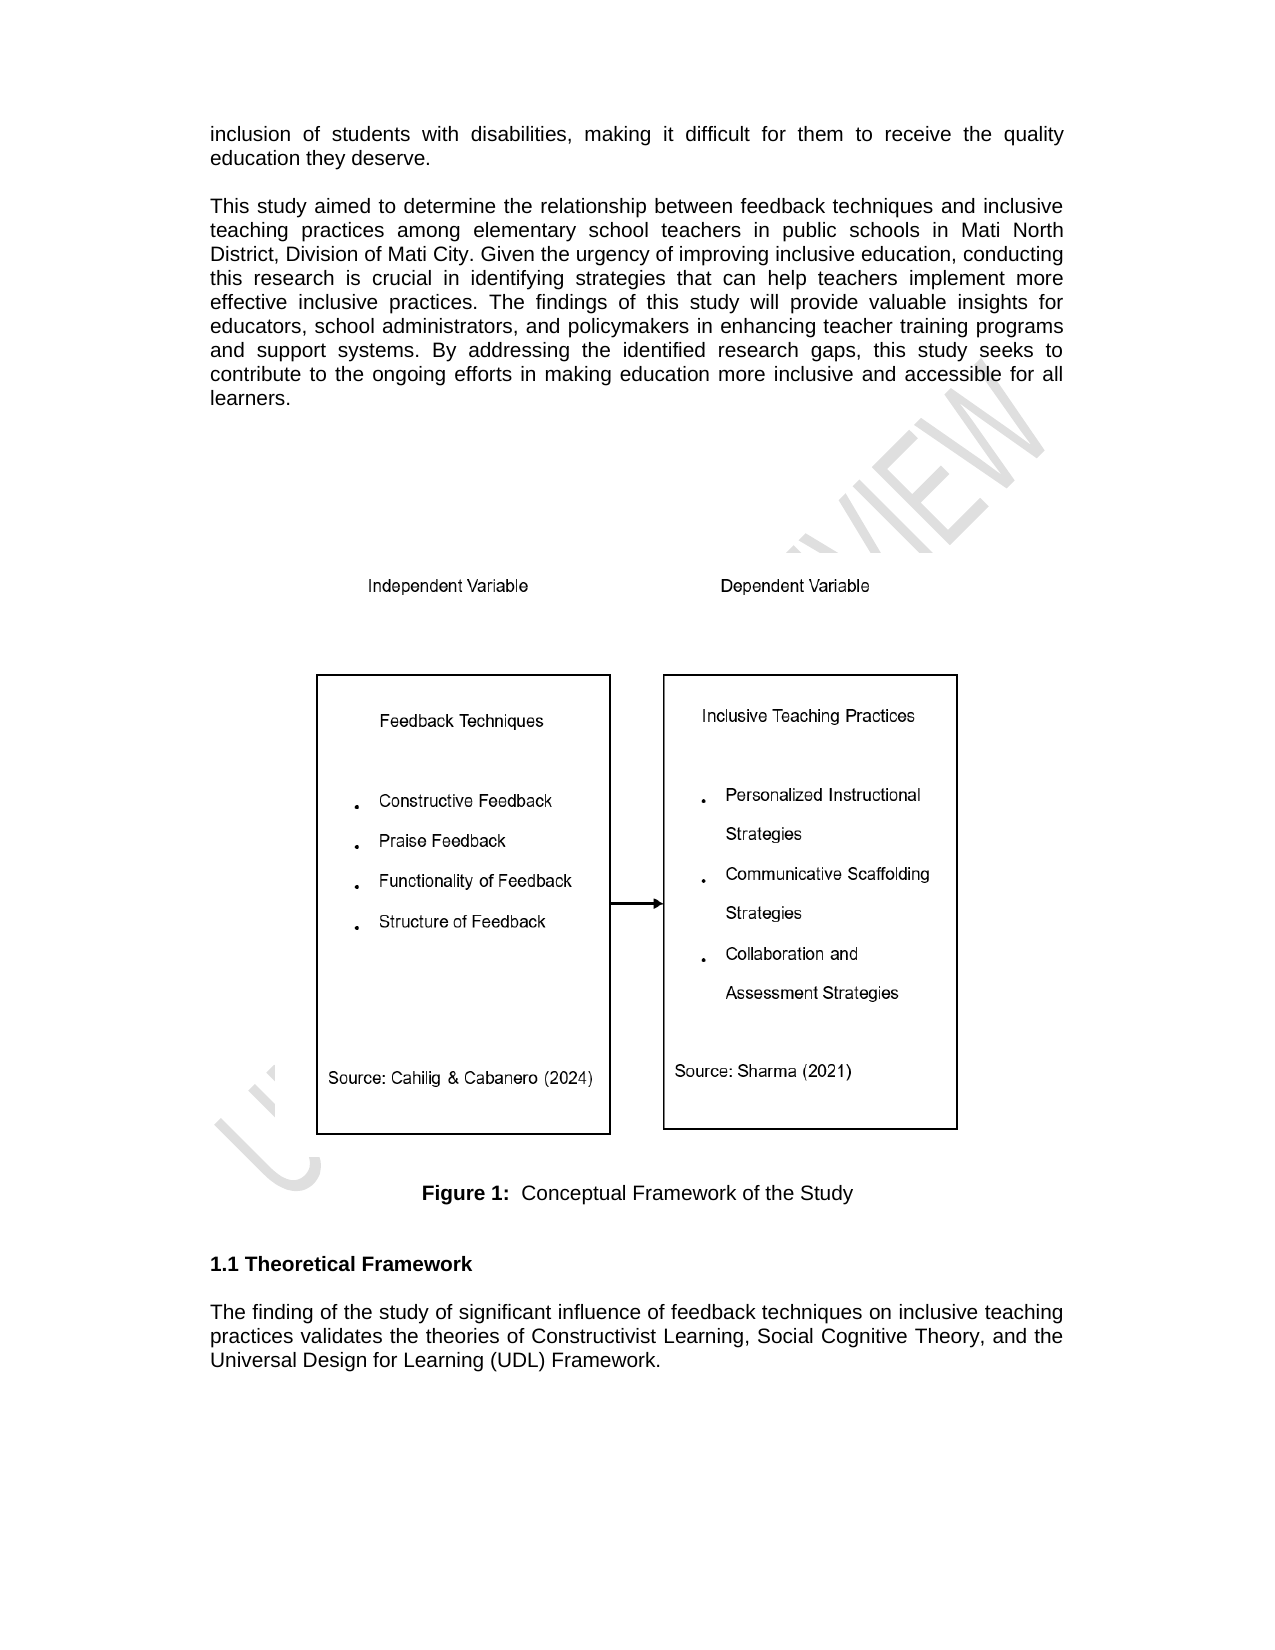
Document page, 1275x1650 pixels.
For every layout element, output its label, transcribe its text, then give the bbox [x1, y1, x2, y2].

text Figure 1: Conceptual Framework of the Study [210, 1180, 1065, 1204]
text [210, 122, 1065, 170]
text The finding of the study of significant influence of feedback techniques on inclusive teaching practices validates the theories of Constructivist Learning, Social Cognitive Theory, and the Universal Design for Learning (UDL) Framework. [210, 1300, 1065, 1372]
text 1.1 Theoretical Framework [210, 1252, 1065, 1276]
text This study aimed to determine the relationship between feedback techniques and inclusive teaching practices among elementary school teachers in public schools in Mati North District, Division of Mati City. Given the urgency of improving inclusive education, conducting this research is crucial in identifying strategies that can help teachers implement more effective inclusive practices. The findings of this study will provide valuable insights for educators, school administrators, and policymakers in enhancing teacher training programs and support systems. By addressing the identified research gaps, this study seeks to contribute to the ongoing efforts in making education more inclusive and accessible for all learners. [210, 194, 1065, 409]
picture [275, 553, 1001, 1157]
